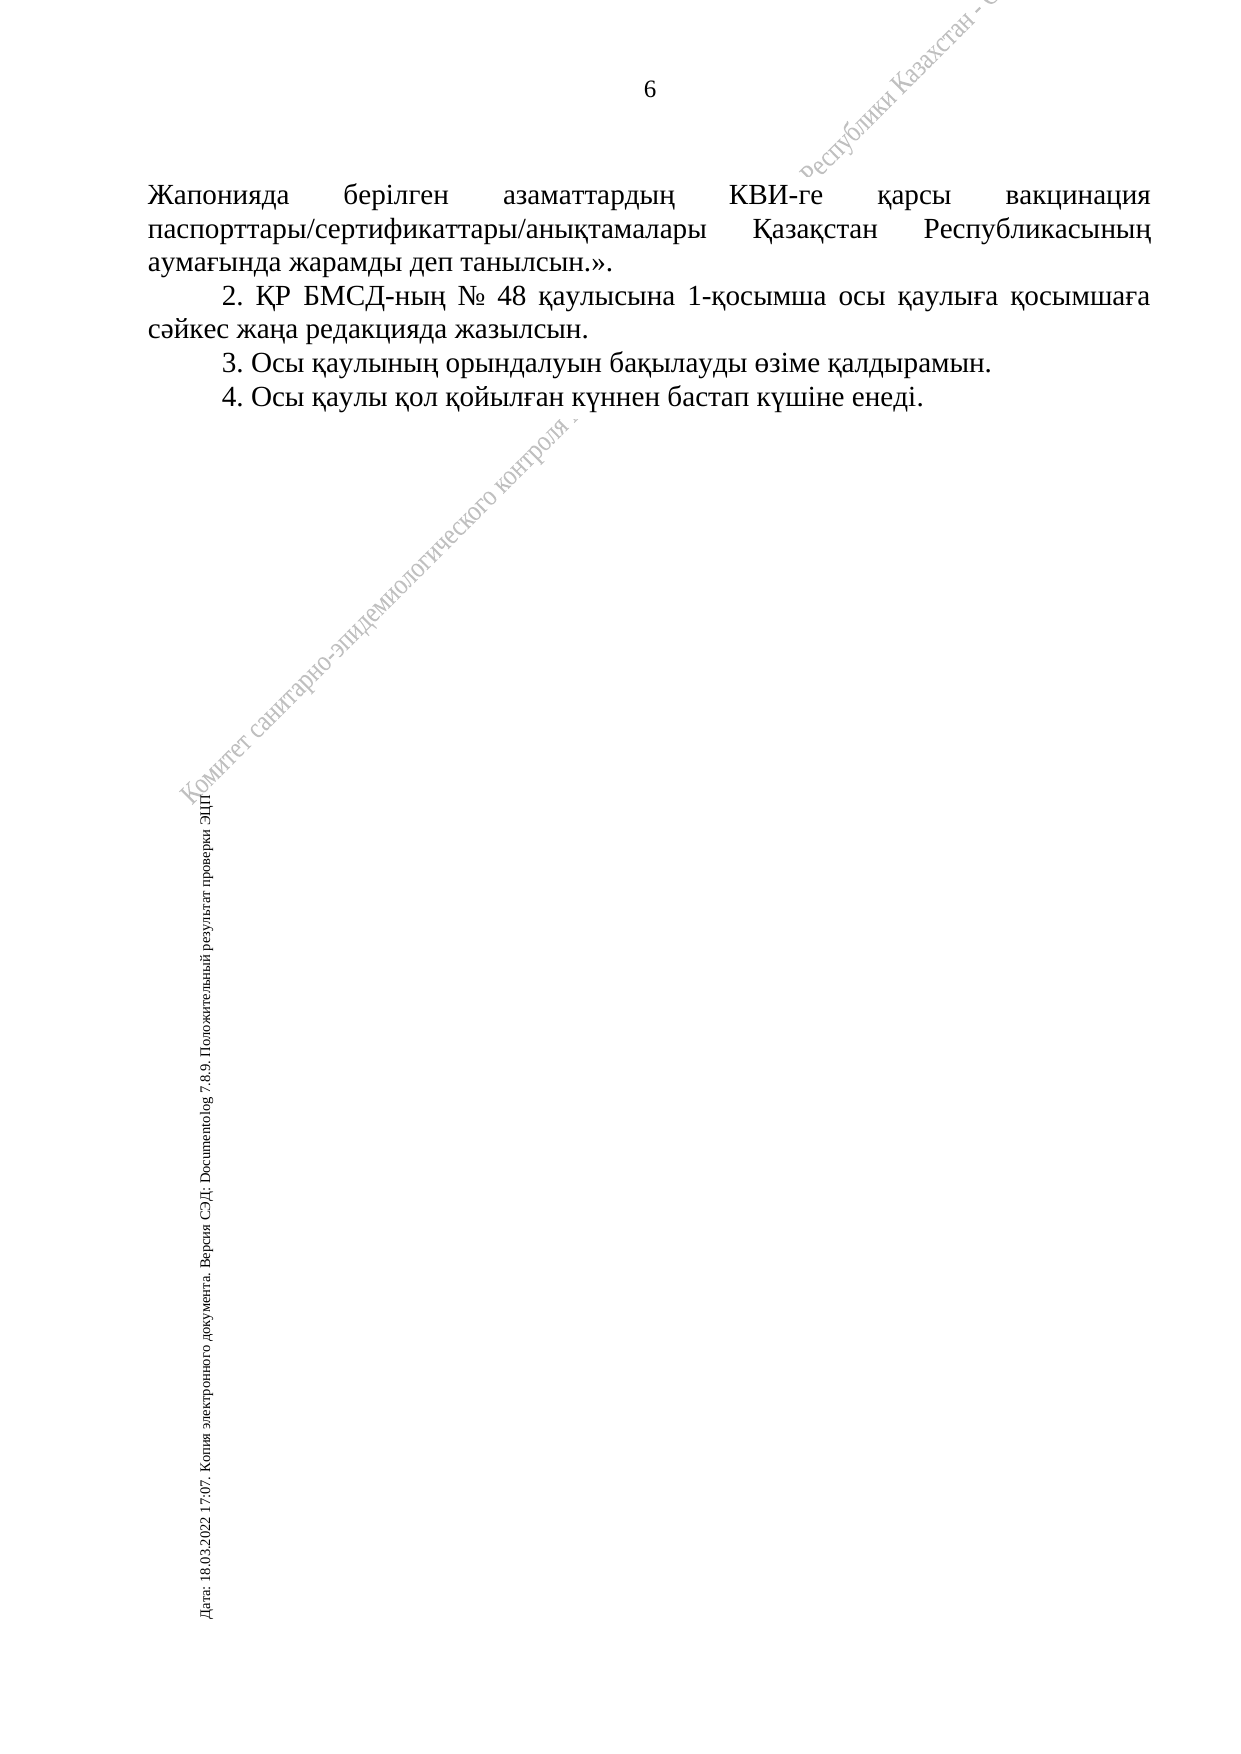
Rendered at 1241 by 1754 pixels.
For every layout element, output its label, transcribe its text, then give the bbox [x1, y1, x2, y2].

text 3. Осы қаулының орындалуын бақылауды өзіме қалдырамын. [148, 345, 1152, 379]
text 4. Осы қаулы қол қойылған күннен бастап күшіне енеді. [148, 379, 1152, 418]
text 2. ҚР БМСД-ның № 48 қаулысына 1-қосымша осы қаулыға қосымшаға сәйкес жаңа редакцияда жазылсын. [148, 278, 1152, 345]
text «Осы қаулыға қосымшаға сәйкес құжаттардың үлгілеріне сәйкес Аргентина Республикасында, Белизде, Боливия мемлекетінде, Бразилия Федеративтік Республикасында, Ұлыбританияда, Мажарстанда, Грузияда, Индонезия Республикасында, Иран Ислам Республикасында, Иорданияда, Испания Корольдігінде, Канадада, Қырғыз Республикасында, Мальдив Республикасында, Моңғолияда, Армения Республикасында, Беларусь Республикасында, Молдова Республикасында, Перу Республикасында, Сан-Марино Республикасында, Сербия Республикасында, Тунис Республикасында, Үндістан Республикасында, Филиппин Республикасында, Таиландта, Түркия Республикасында, Өзбекстан Республикасында, Черногория Республикасында, Чех Республикасында, Шри-Ланка Демократиялық Социалистік Республикасында, Эквадор Республикасында, Эстония Республикасында және Жапонияда берілген азаматтардың КВИ-ге қарсы вакцинация паспорттары/сертификаттары/анықтамалары Қазақстан Республикасының аумағында жарамды деп танылсын.». [148, 177, 1152, 278]
